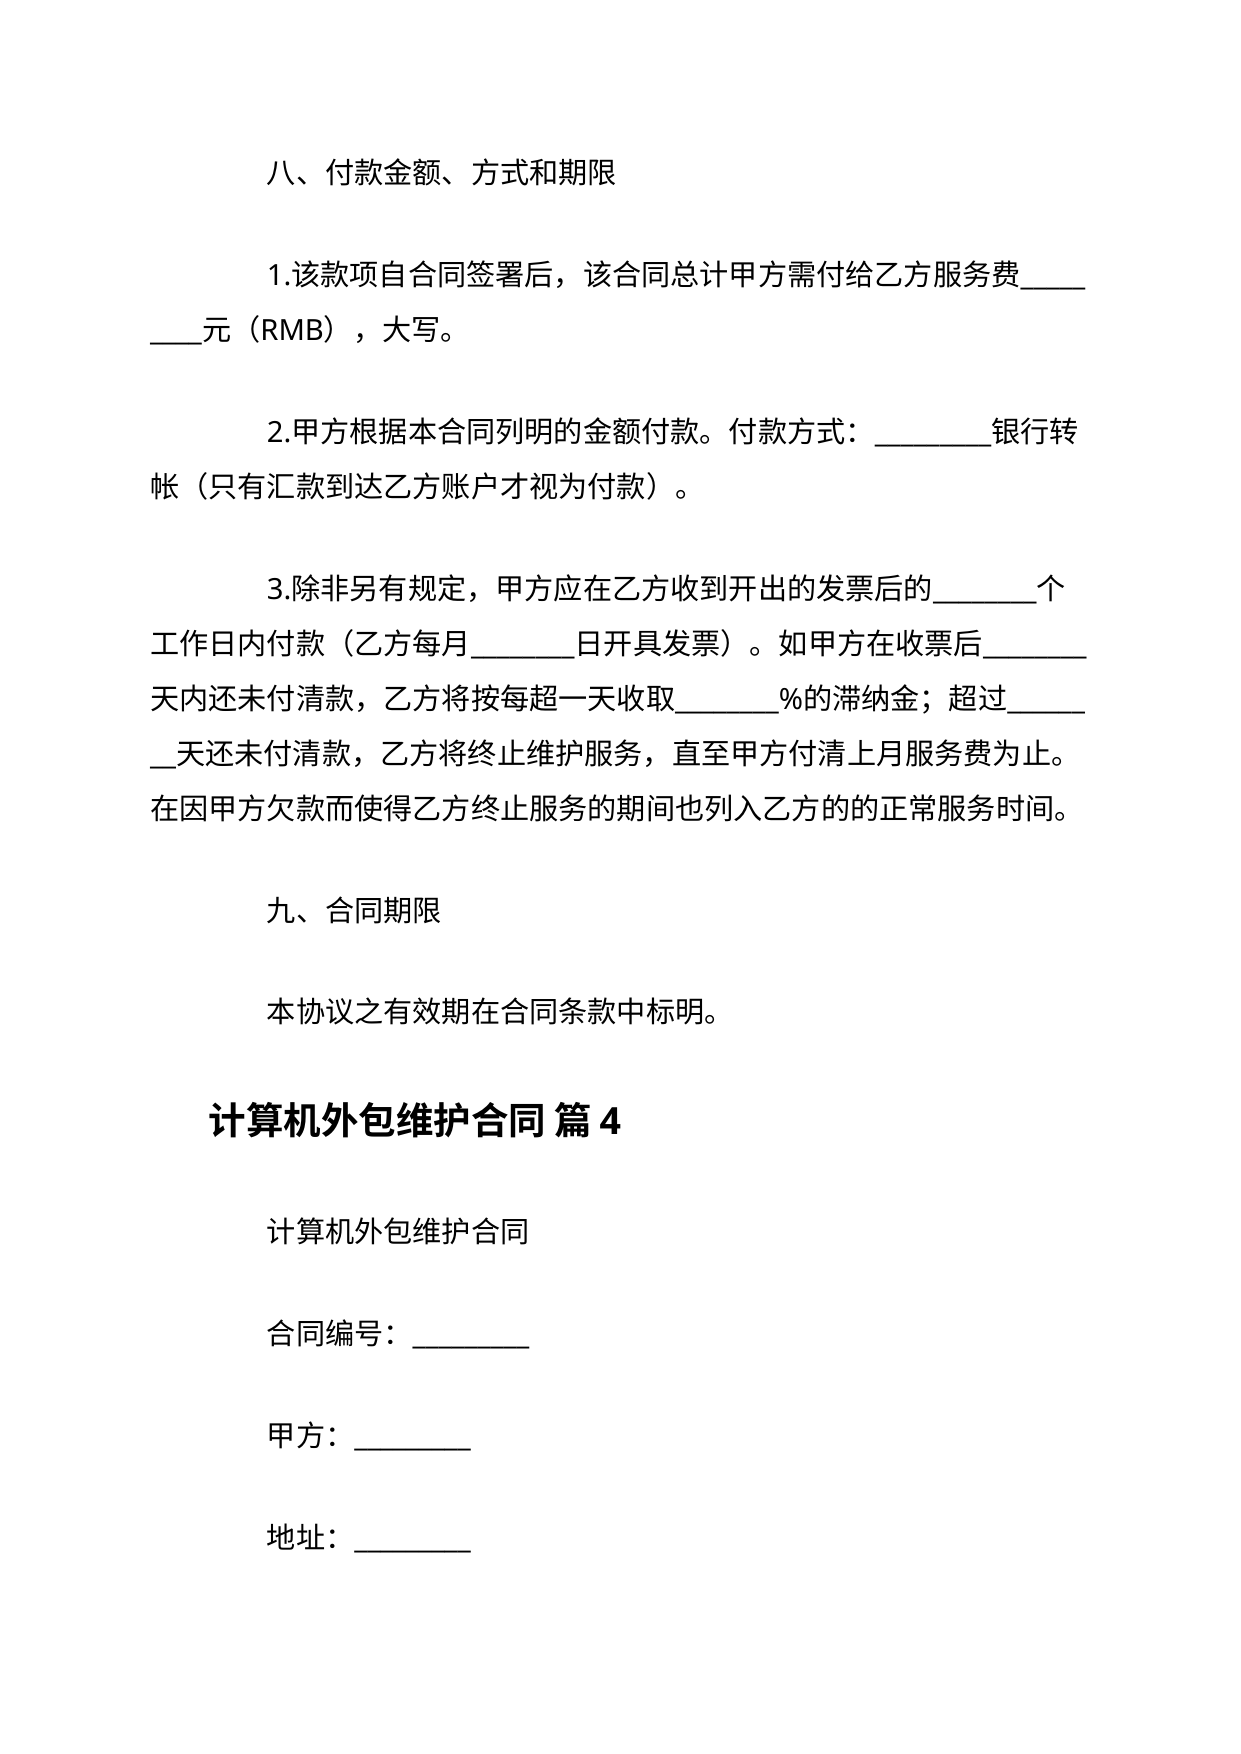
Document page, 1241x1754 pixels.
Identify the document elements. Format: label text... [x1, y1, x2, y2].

text 3.除非另有规定，甲方应在乙方收到开出的发票后的________个工作日内付款（乙方每月________日开具发票）。如甲方在收票后________天内还未付清款，乙方将按每超一天收取________%的滞纳金；超过________天还未付清款，乙方将终止维护服务，直至甲方付清上月服务费为止。在因甲方欠款而使得乙方终止服务的期间也列入乙方的的正常服务时间。 [150, 566, 1090, 828]
text 合同编号：_________ [150, 1310, 1090, 1353]
text 计算机外包维护合同 [150, 1208, 1090, 1251]
text 九、合同期限 [150, 887, 1090, 929]
text 2.甲方根据本合同列明的金额付款。付款方式：_________银行转帐（只有汇款到达乙方账户才视为付款）。 [150, 409, 1090, 506]
text 本协议之有效期在合同条款中标明。 [150, 989, 1090, 1031]
text 甲方：_________ [150, 1412, 1090, 1454]
text 地址：_________ [150, 1514, 1090, 1557]
text 八、付款金额、方式和期限 [150, 150, 1090, 192]
text 1.该款项自合同签署后，该合同总计甲方需付给乙方服务费_________元（RMB），大写。 [150, 252, 1090, 349]
text 计算机外包维护合同 篇4 [150, 1091, 1090, 1145]
